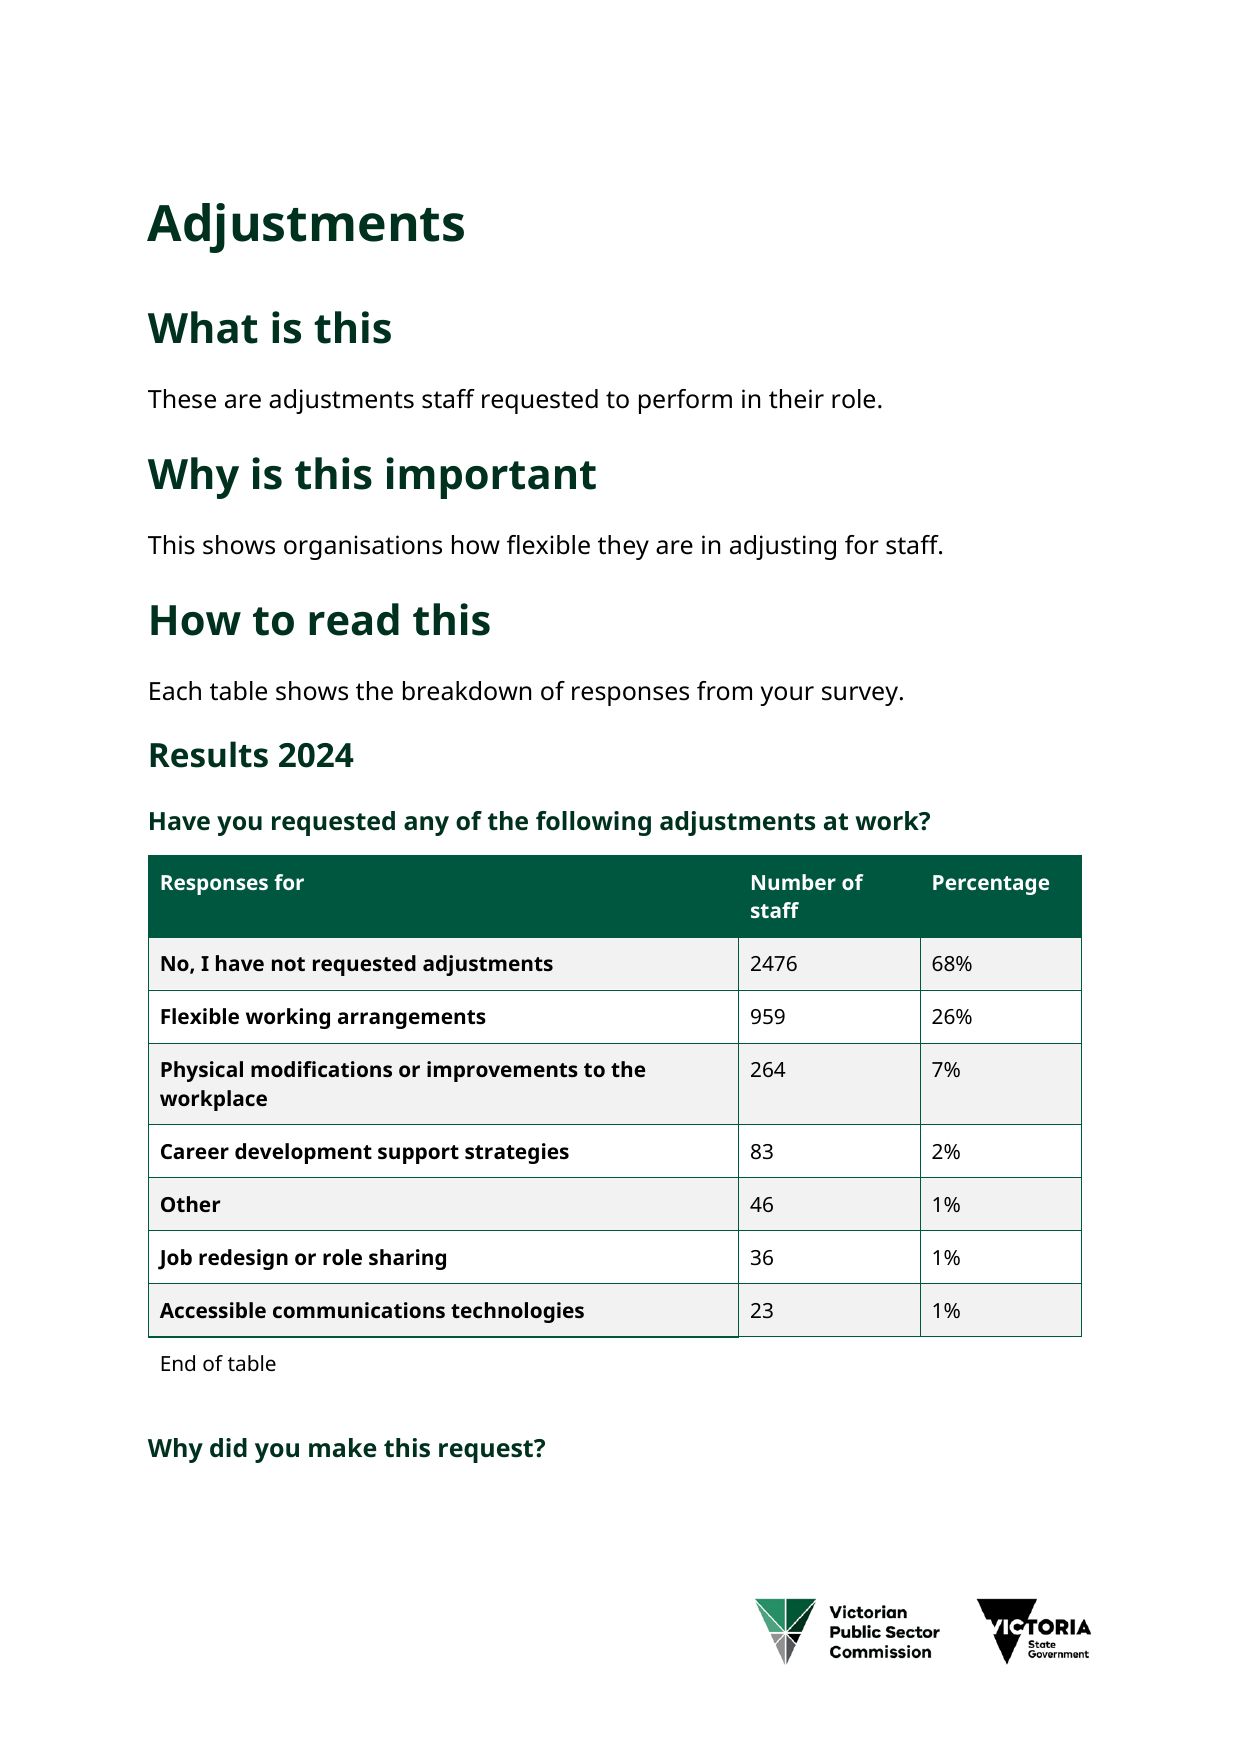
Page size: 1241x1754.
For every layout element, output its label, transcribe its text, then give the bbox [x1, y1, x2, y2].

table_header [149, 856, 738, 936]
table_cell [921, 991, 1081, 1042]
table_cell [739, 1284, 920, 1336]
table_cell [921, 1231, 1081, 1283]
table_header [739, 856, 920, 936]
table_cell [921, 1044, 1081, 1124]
subtitle Why is this important [148, 444, 1092, 501]
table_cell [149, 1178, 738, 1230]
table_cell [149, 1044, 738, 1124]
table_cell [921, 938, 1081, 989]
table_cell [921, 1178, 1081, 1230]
picture [754, 1598, 1093, 1666]
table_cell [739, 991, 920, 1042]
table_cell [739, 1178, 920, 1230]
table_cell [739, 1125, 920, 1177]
subtitle Why did you make this request? [148, 1430, 1092, 1464]
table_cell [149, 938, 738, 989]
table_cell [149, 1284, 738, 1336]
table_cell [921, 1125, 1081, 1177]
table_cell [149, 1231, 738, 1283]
text These are adjustments staff requested to perform in their role. [148, 381, 1092, 415]
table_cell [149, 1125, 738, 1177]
text Each table shows the breakdown of responses from your survey. [148, 673, 1092, 707]
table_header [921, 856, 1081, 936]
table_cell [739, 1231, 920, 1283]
subtitle Results 2024 [148, 732, 1092, 778]
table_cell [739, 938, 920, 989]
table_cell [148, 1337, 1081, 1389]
subtitle Adjustments [148, 188, 1092, 256]
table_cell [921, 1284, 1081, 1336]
subtitle Have you requested any of the following adjustments at work? [148, 803, 1092, 837]
subtitle How to read this [148, 591, 1092, 647]
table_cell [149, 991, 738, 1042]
subtitle What is this [148, 299, 1092, 355]
text This shows organisations how flexible they are in adjusting for staff. [148, 527, 1092, 561]
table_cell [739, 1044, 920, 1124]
